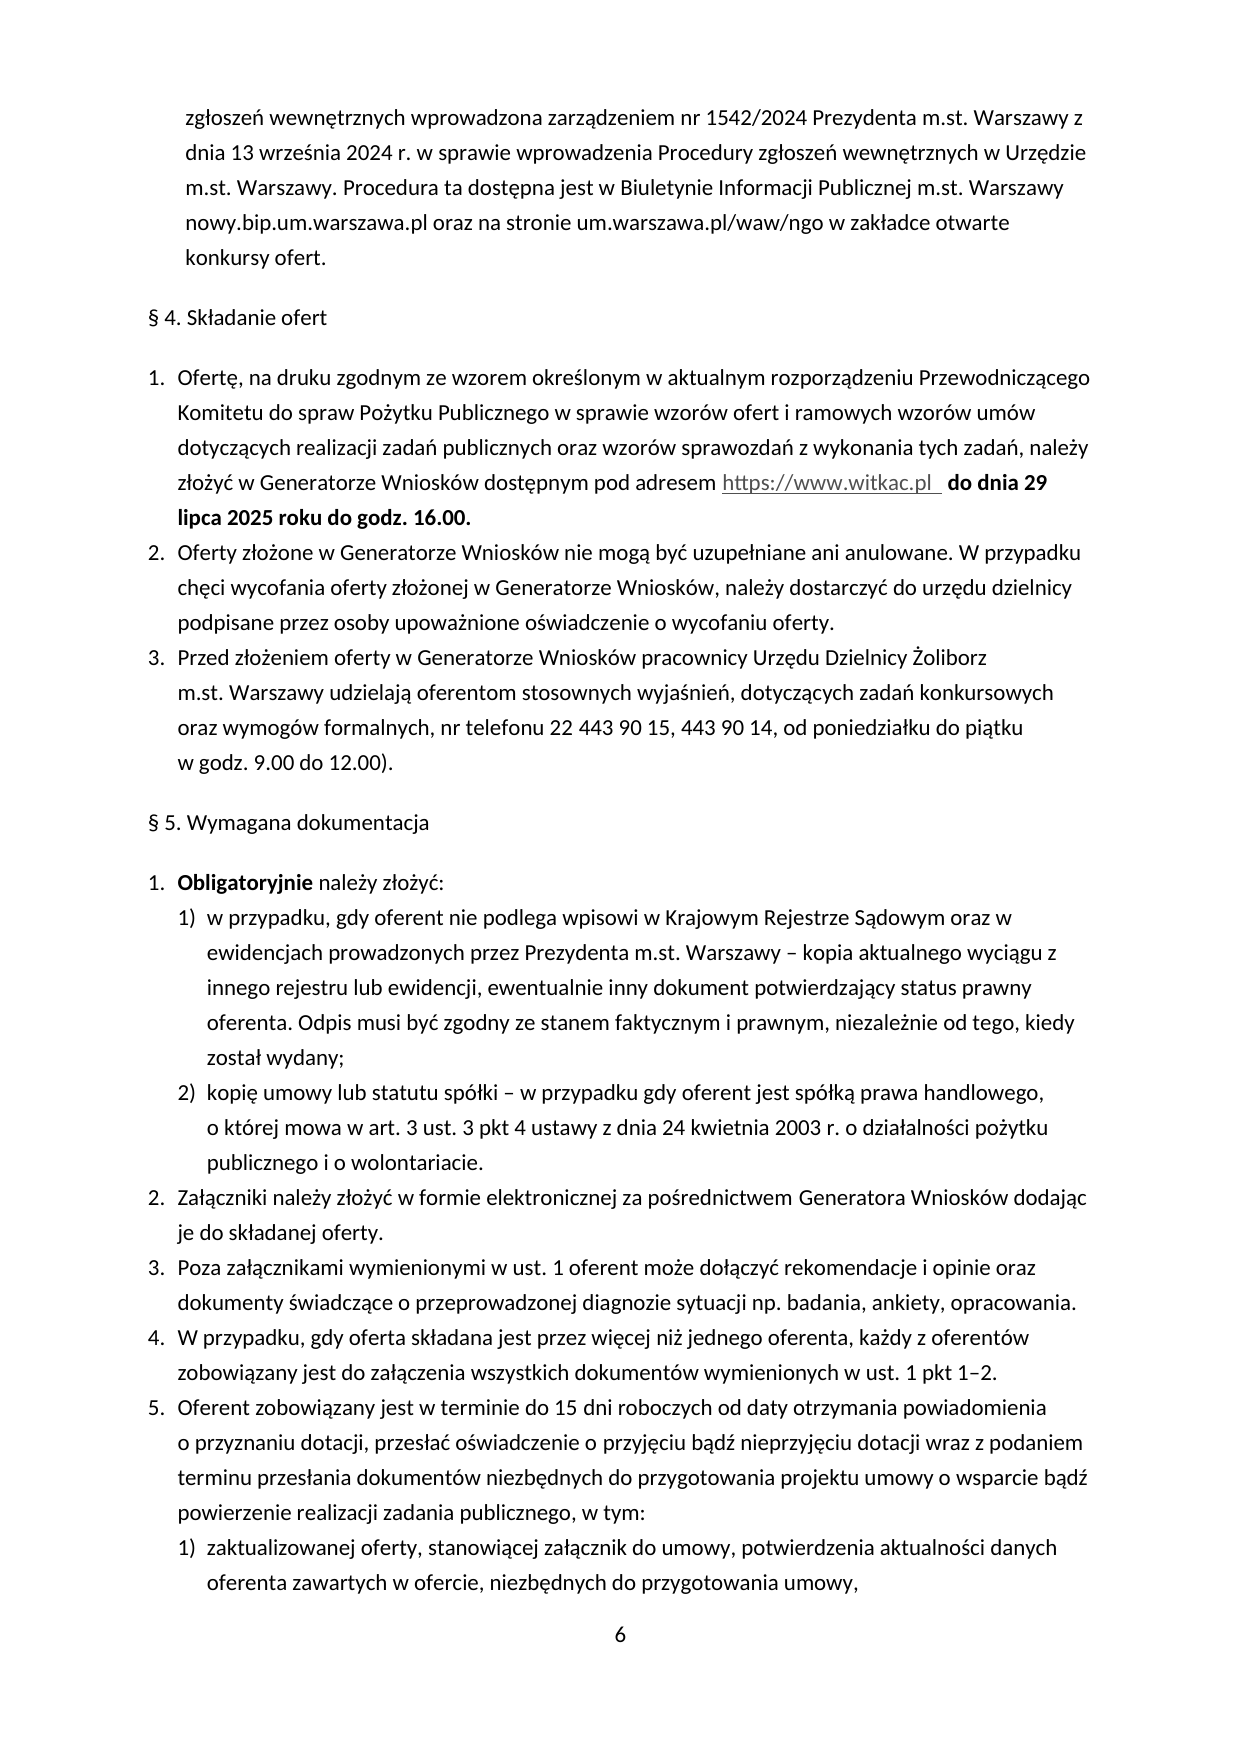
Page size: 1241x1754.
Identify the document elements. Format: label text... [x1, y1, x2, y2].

list Przed złożeniem oferty w Generatorze Wniosków pracownicy Urzędu Dzielnicy Żoliborz m.st. Warszawy udzielają oferentom stosownych wyjaśnień, dotyczących zadań konkursowych oraz wymogów formalnych, nr telefonu 22 443 90 15, 443 90 14, od poniedziałku do piątku w godz. 9.00 do 12.00). [148, 643, 1093, 776]
list zaktualizowanej oferty, stanowiącej załącznik do umowy, potwierdzenia aktualności danych oferenta zawartych w ofercie, niezbędnych do przygotowania umowy, [177, 1533, 1093, 1596]
text § 4. Składanie ofert [148, 303, 1093, 331]
list Obligatoryjnie należy złożyć: [148, 868, 1093, 896]
list kopię umowy lub statutu spółki – w przypadku gdy oferent jest spółką prawa handlowego, o której mowa w art. 3 ust. 3 pkt 4 ustawy z dnia 24 kwietnia 2003 r. o działalności pożytku publicznego i o wolontariacie. [177, 1078, 1093, 1176]
list Oferty złożone w Generatorze Wniosków nie mogą być uzupełniane ani anulowane. W przypadku chęci wycofania oferty złożonej w Generatorze Wniosków, należy dostarczyć do urzędu dzielnicy podpisane przez osoby upoważnione oświadczenie o wycofaniu oferty. [148, 538, 1093, 636]
list Oferent zobowiązany jest w terminie do 15 dni roboczych od daty otrzymania powiadomienia o przyznaniu dotacji, przesłać oświadczenie o przyjęciu bądź nieprzyjęciu dotacji wraz z podaniem terminu przesłania dokumentów niezbędnych do przygotowania projektu umowy o wsparcie bądź powierzenie realizacji zadania publicznego, w tym: [148, 1393, 1093, 1526]
text § 5. Wymagana dokumentacja [148, 808, 1093, 836]
list Załączniki należy złożyć w formie elektronicznej za pośrednictwem Generatora Wniosków dodając je do składanej oferty. [148, 1183, 1093, 1246]
list w przypadku, gdy oferent nie podlega wpisowi w Krajowym Rejestrze Sądowym oraz w ewidencjach prowadzonych przez Prezydenta m.st. Warszawy – kopia aktualnego wyciągu z innego rejestru lub ewidencji, ewentualnie inny dokument potwierdzający status prawny oferenta. Odpis musi być zgodny ze stanem faktycznym i prawnym, niezależnie od tego, kiedy został wydany; [177, 903, 1093, 1071]
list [148, 103, 1093, 271]
list Poza załącznikami wymienionymi w ust. 1 oferent może dołączyć rekomendacje i opinie oraz dokumenty świadczące o przeprowadzonej diagnozie sytuacji np. badania, ankiety, opracowania. [148, 1253, 1093, 1316]
list Ofertę, na druku zgodnym ze wzorem określonym w aktualnym rozporządzeniu Przewodniczącego Komitetu do spraw Pożytku Publicznego w sprawie wzorów ofert i ramowych wzorów umów dotyczących realizacji zadań publicznych oraz wzorów sprawozdań z wykonania tych zadań, należy złożyć w Generatorze Wniosków dostępnym pod adresem https://www.witkac.pl do dnia 29 lipca 2025 roku do godz. 16.00. [148, 363, 1093, 531]
list W przypadku, gdy oferta składana jest przez więcej niż jednego oferenta, każdy z oferentów zobowiązany jest do załączenia wszystkich dokumentów wymienionych w ust. 1 pkt 1–2. [148, 1323, 1093, 1386]
